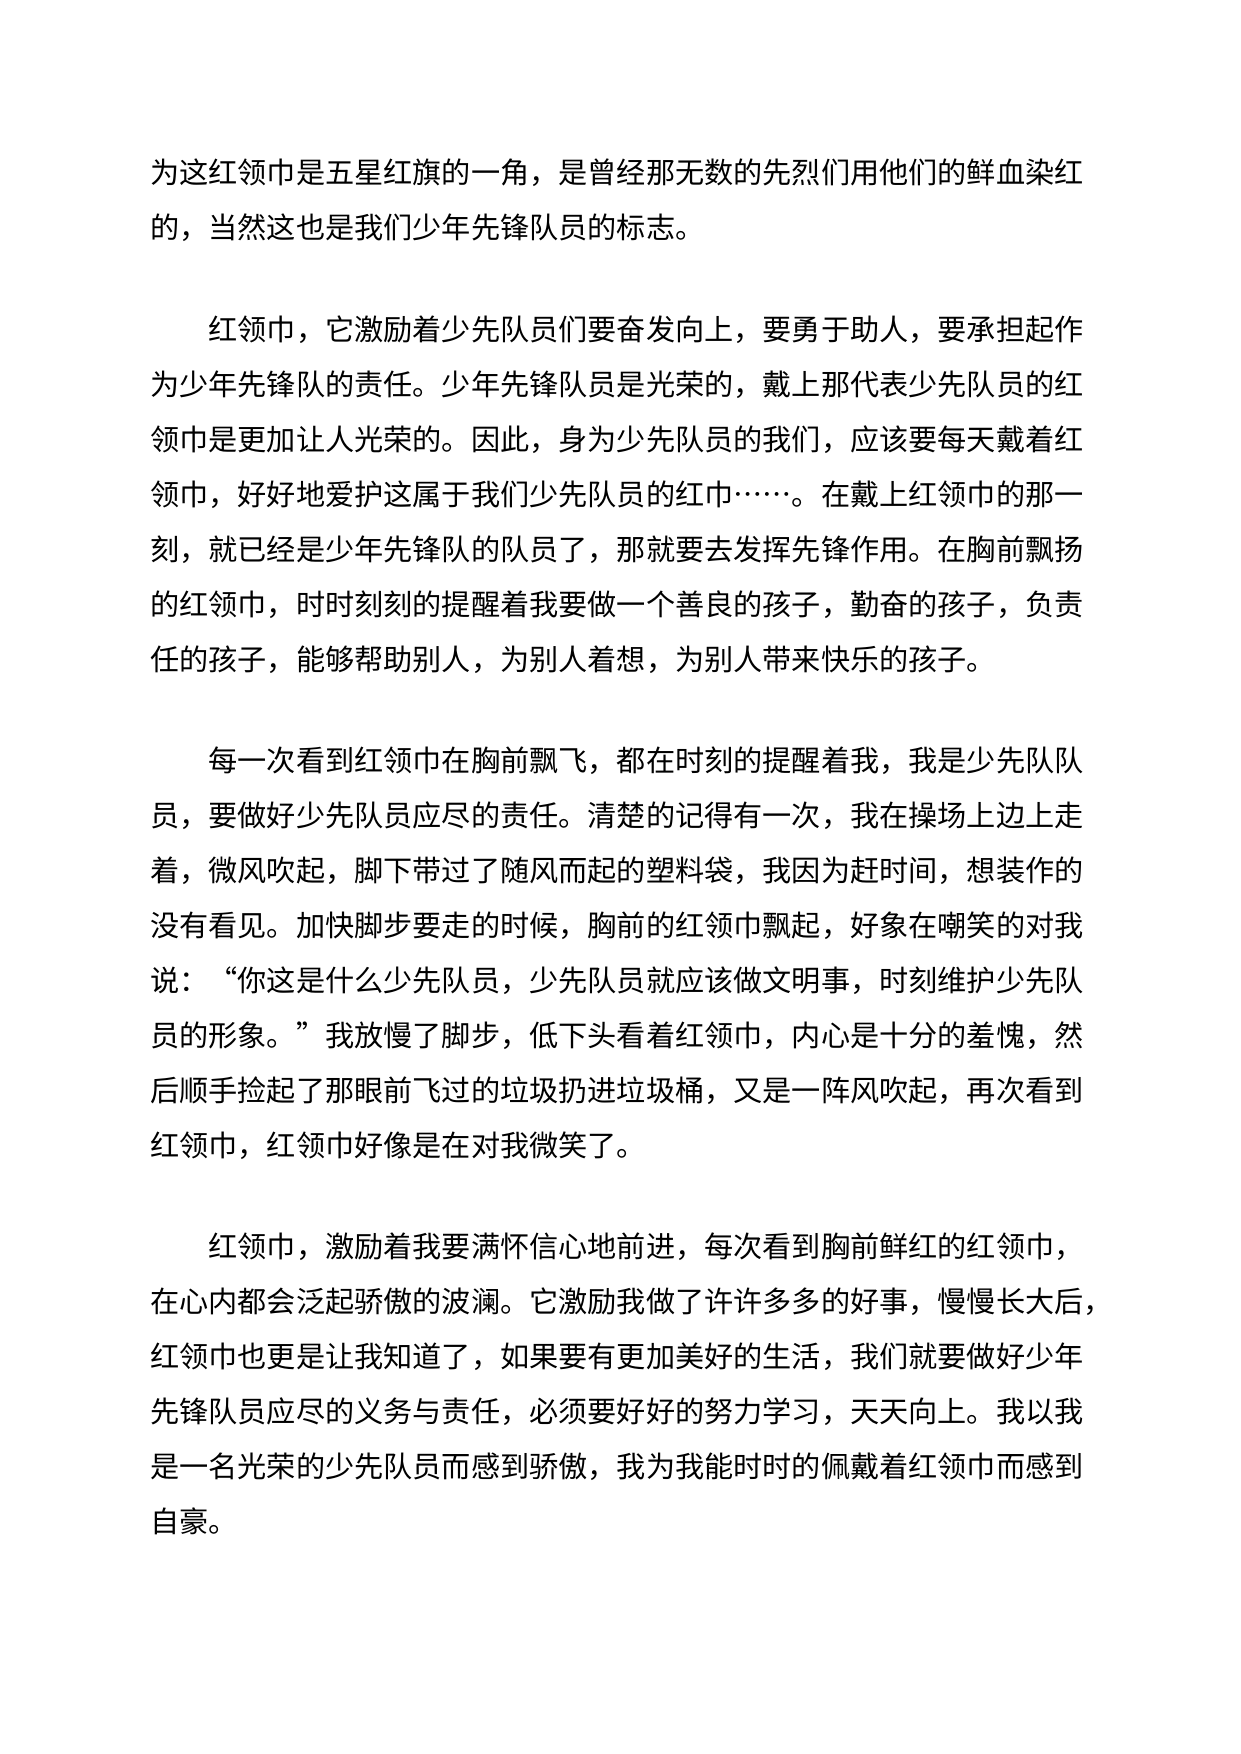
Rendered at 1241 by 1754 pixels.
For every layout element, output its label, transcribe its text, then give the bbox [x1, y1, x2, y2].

text 每一次看到红领巾在胸前飘飞，都在时刻的提醒着我，我是少先队队员，要做好少先队员应尽的责任。清楚的记得有一次，我在操场上边上走着，微风吹起，脚下带过了随风而起的塑料袋，我因为赶时间，想装作的没有看见。加快脚步要走的时候，胸前的红领巾飘起，好象在嘲笑的对我说：“你这是什么少先队员，少先队员就应该做文明事，时刻维护少先队员的形象。”我放慢了脚步，低下头看着红领巾，内心是十分的羞愧，然后顺手捡起了那眼前飞过的垃圾扔进垃圾桶，又是一阵风吹起，再次看到红领巾，红领巾好像是在对我微笑了。 [150, 738, 1090, 1164]
text 红领巾，激励着我要满怀信心地前进，每次看到胸前鲜红的红领巾，在心内都会泛起骄傲的波澜。它激励我做了许许多多的好事，慢慢长大后，红领巾也更是让我知道了，如果要有更加美好的生活，我们就要做好少年先锋队员应尽的义务与责任，必须要好好的努力学习，天天向上。我以我是一名光荣的少先队员而感到骄傲，我为我能时时的佩戴着红领巾而感到自豪。 [150, 1224, 1090, 1541]
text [150, 150, 1090, 247]
text 红领巾，它激励着少先队员们要奋发向上，要勇于助人，要承担起作为少年先锋队的责任。少年先锋队员是光荣的，戴上那代表少先队员的红领巾是更加让人光荣的。因此，身为少先队员的我们，应该要每天戴着红领巾，好好地爱护这属于我们少先队员的红巾……。在戴上红领巾的那一刻，就已经是少年先锋队的队员了，那就要去发挥先锋作用。在胸前飘扬的红领巾，时时刻刻的提醒着我要做一个善良的孩子，勤奋的孩子，负责任的孩子，能够帮助别人，为别人着想，为别人带来快乐的孩子。 [150, 307, 1090, 678]
